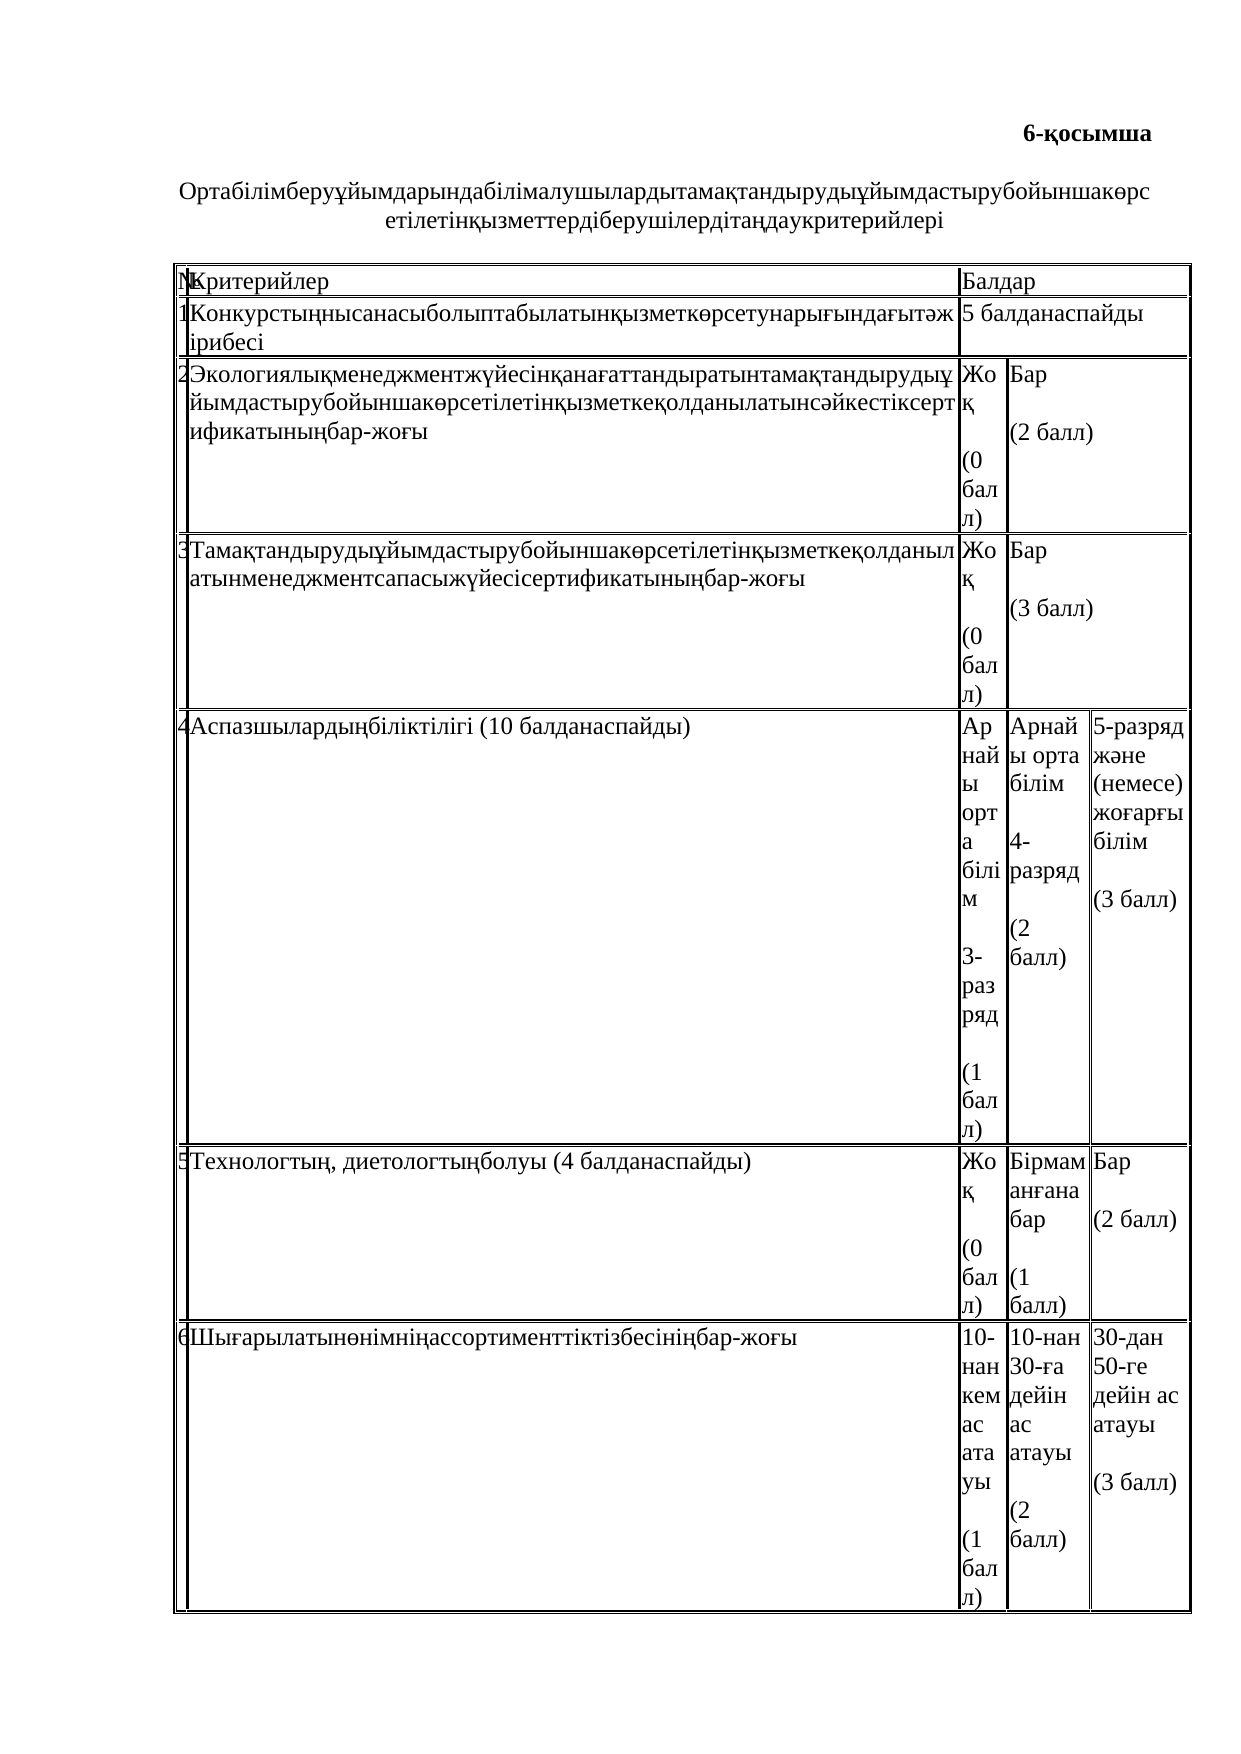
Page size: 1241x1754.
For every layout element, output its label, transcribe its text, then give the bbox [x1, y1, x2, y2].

table_cell Арнайы орта білім 4-разряд (2 балл) [1009, 711, 1089, 1143]
table_cell Бар (2 балл) [1009, 355, 1190, 532]
table_cell Жоқ (0 балл) [961, 359, 1006, 532]
table_cell Бар (2 балл) [1092, 1143, 1190, 1319]
table_cell Жоқ (0 балл) [961, 1147, 1006, 1319]
table_cell 10-нан кем ас атауы (1 балл) [959, 1323, 1007, 1610]
table_header Балдар [959, 266, 1189, 295]
table_cell Бар (3 балл) [1007, 532, 1191, 708]
table_cell Тамақтандырудыұйымдастырубойыншакөрсетілетінқызметкеқолданылатынменеджментсапасыжүйесісертификатыныңбар-жоғы [189, 535, 958, 708]
table_cell 5 балданаспайды [959, 295, 1191, 355]
text Ортабілімберуұйымдарындабілімалушылардытамақтандырудыұйымдастырубойыншакөрсетілетінқызметтердіберушілердітаңдаукритерийлері [177, 176, 1152, 233]
table_cell 10-нан 30-ға дейін ас атауы (2 балл) [1007, 1323, 1091, 1610]
table_cell Конкурстыңнысанасыболыптабылатынқызметкөрсетунарығындағытәжірибесі [189, 298, 958, 355]
table_cell 30-дан 50-ге дейін ас атауы (3 балл) [1091, 1319, 1190, 1610]
table_header Критерийлер [187, 266, 959, 295]
text 6-қосымша [177, 118, 1152, 147]
table_cell Бірмаманғана бар (1 балл) [1009, 1147, 1089, 1319]
table_cell Арнайы орта білім 3-разряд (1 балл) [961, 711, 1006, 1143]
table_cell Технологтың, диетологтыңболуы (4 балданаспайды) [189, 1147, 958, 1319]
table_cell Аспазшылардыңбіліктілігі (10 балданаспайды) [189, 711, 958, 1143]
table_cell Шығарылатынөнімніңассортименттіктізбесініңбар-жоғы [187, 1323, 959, 1610]
table_cell 5-разряд және (немесе) жоғарғыбілім (3 балл) [1091, 708, 1191, 1143]
table_cell Жоқ (0 балл) [961, 535, 1006, 708]
table_cell Экологиялықменеджментжүйесінқанағаттандыратынтамақтандырудыұйымдастырубойыншакөрсетілетінқызметкеқолданылатынсәйкестіксертификатыныңбар-жоғы [189, 359, 958, 532]
